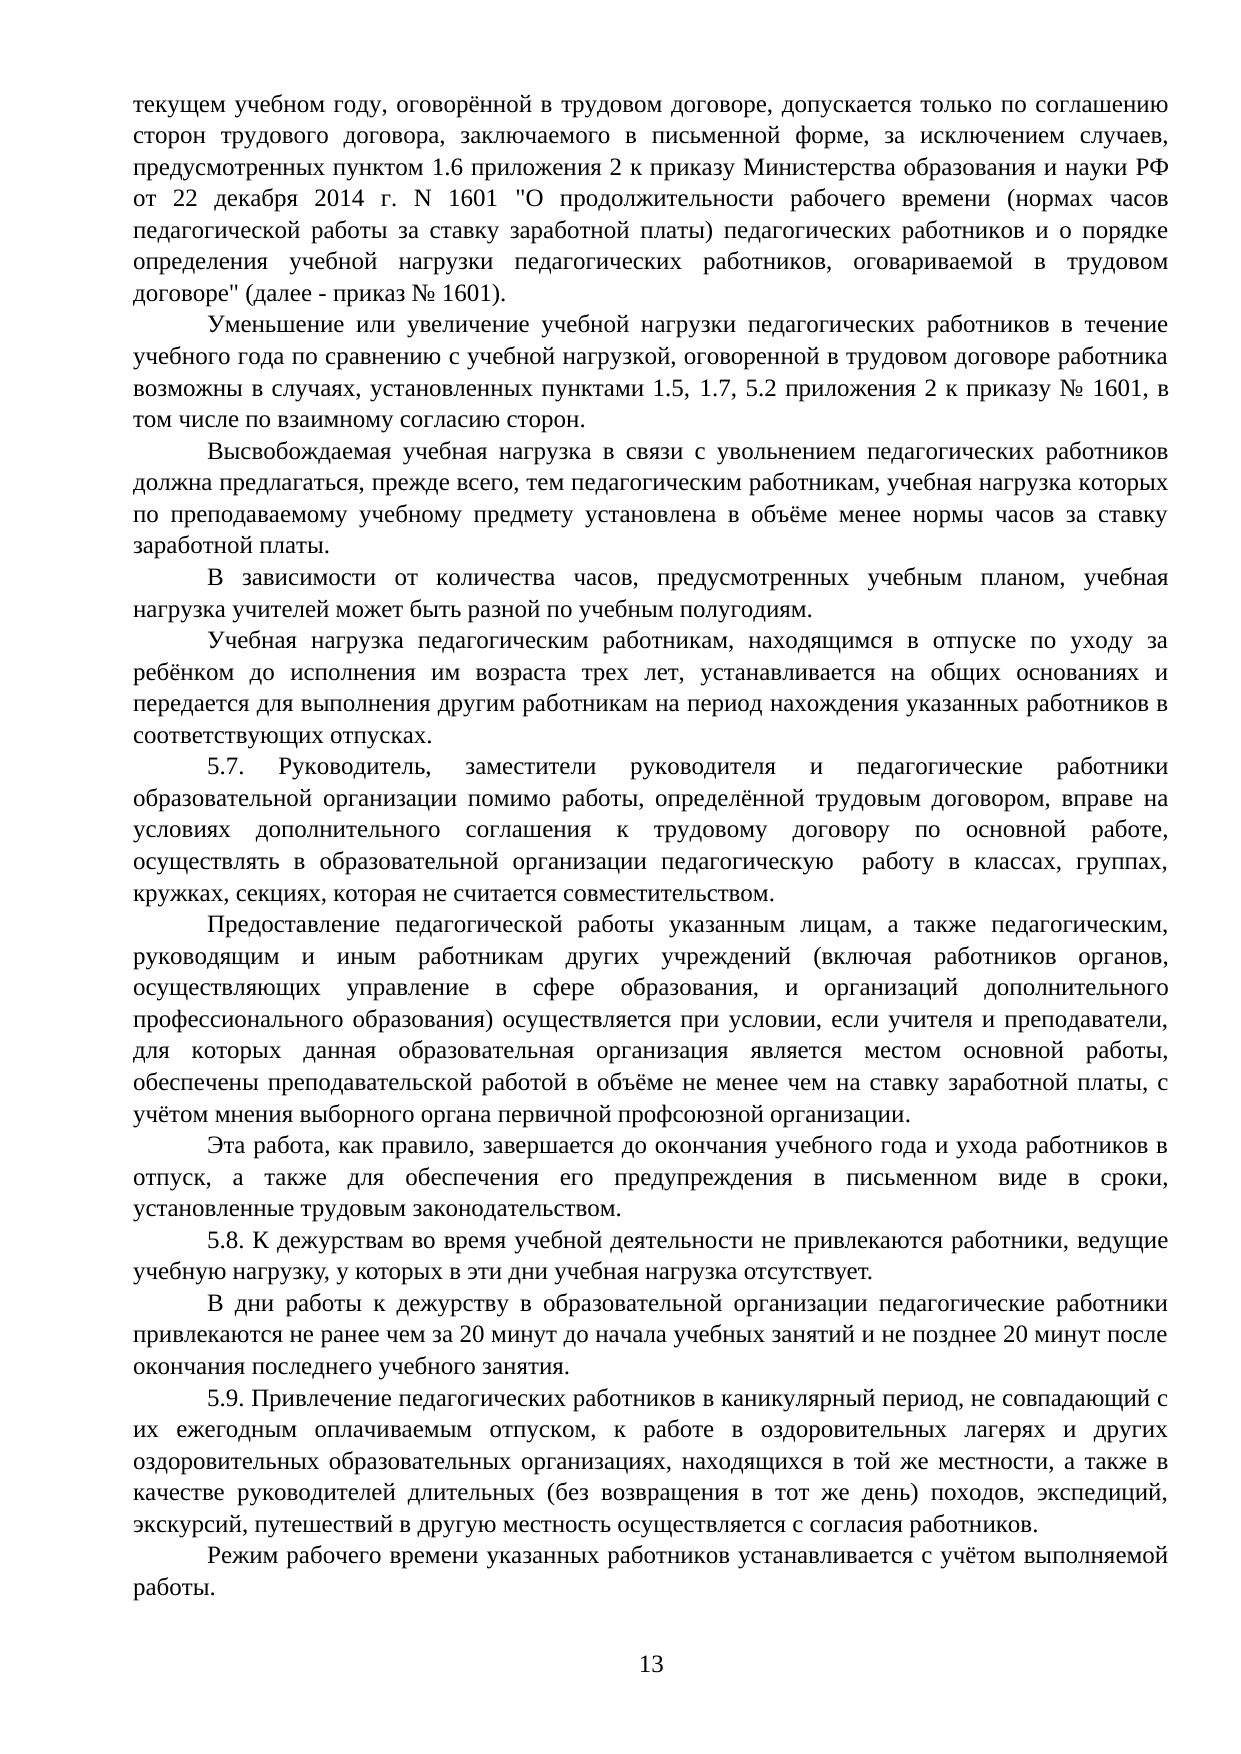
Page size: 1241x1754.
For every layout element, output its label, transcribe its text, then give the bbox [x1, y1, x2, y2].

text Высвобождаемая учебная нагрузка в связи с увольнением педагогических работников должна предлагаться, прежде всего, тем педагогическим работникам, учебная нагрузка которых по преподаваемому учебному предмету установлена в объёме менее нормы часов за ставку заработной платы. [133, 436, 1169, 559]
text Эта работа, как правило, завершается до окончания учебного года и ухода работников в отпуск, а также для обеспечения его предупреждения в письменном виде в сроки, установленные трудовым законодательством. [133, 1130, 1169, 1222]
text 5.8. К дежурствам во время учебной деятельности не привлекаются работники, ведущие учебную нагрузку, у которых в эти дни учебная нагрузка отсутствует. [133, 1225, 1169, 1285]
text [133, 89, 1169, 215]
text Учебная нагрузка педагогическим работникам, находящимся в отпуске по уходу за ребёнком до исполнения им возраста трех лет, устанавливается на общих основаниях и передается для выполнения другим работникам на период нахождения указанных работников в соответствующих отпусках. [133, 625, 1169, 749]
text 5.7. Руководитель, заместители руководителя и педагогические работники образовательной организации помимо работы, определённой трудовым договором, вправе на условиях дополнительного соглашения к трудовому договору по основной работе, осуществлять в образовательной организации педагогическую работу в классах, группах, кружках, секциях, которая не считается совместительством. [133, 751, 1169, 906]
text Уменьшение или увеличение учебной нагрузки педагогических работников в течение учебного года по сравнению с учебной нагрузкой, оговоренной в трудовом договоре работника возможны в случаях, установленных пунктами 1.5, 1.7, 5.2 приложения 2 к приказу № 1601, в том числе по взаимному согласию сторон. [133, 309, 1169, 433]
text Предоставление педагогической работы указанным лицам, а также педагогическим, руководящим и иным работникам других учреждений (включая работников органов, осуществляющих управление в сфере образования, и организаций дополнительного профессионального образования) осуществляется при условии, если учителя и преподаватели, для которых данная образовательная организация является местом основной работы, обеспечены преподавательской работой в объёме не менее чем на ставку заработной платы, с учётом мнения выборного органа первичной профсоюзной организации. [133, 909, 1169, 1127]
text В зависимости от количества часов, предусмотренных учебным планом, учебная нагрузка учителей может быть разной по учебным полугодиям. [133, 562, 1169, 622]
text В дни работы к дежурству в образовательной организации педагогические работники привлекаются не ранее чем за 20 минут до начала учебных занятий и не позднее 20 минут после окончания последнего учебного занятия. [133, 1288, 1169, 1380]
text Режим рабочего времени указанных работников устанавливается с учётом выполняемой работы. [133, 1541, 1169, 1601]
text 5.9. Привлечение педагогических работников в каникулярный период, не совпадающий с их ежегодным оплачиваемым отпуском, к работе в оздоровительных лагерях и других оздоровительных образовательных организациях, находящихся в той же местности, а также в качестве руководителей длительных (без возвращения в тот же день) походов, экспедиций, экскурсий, путешествий в другую местность осуществляется с согласия работников. [133, 1383, 1169, 1538]
